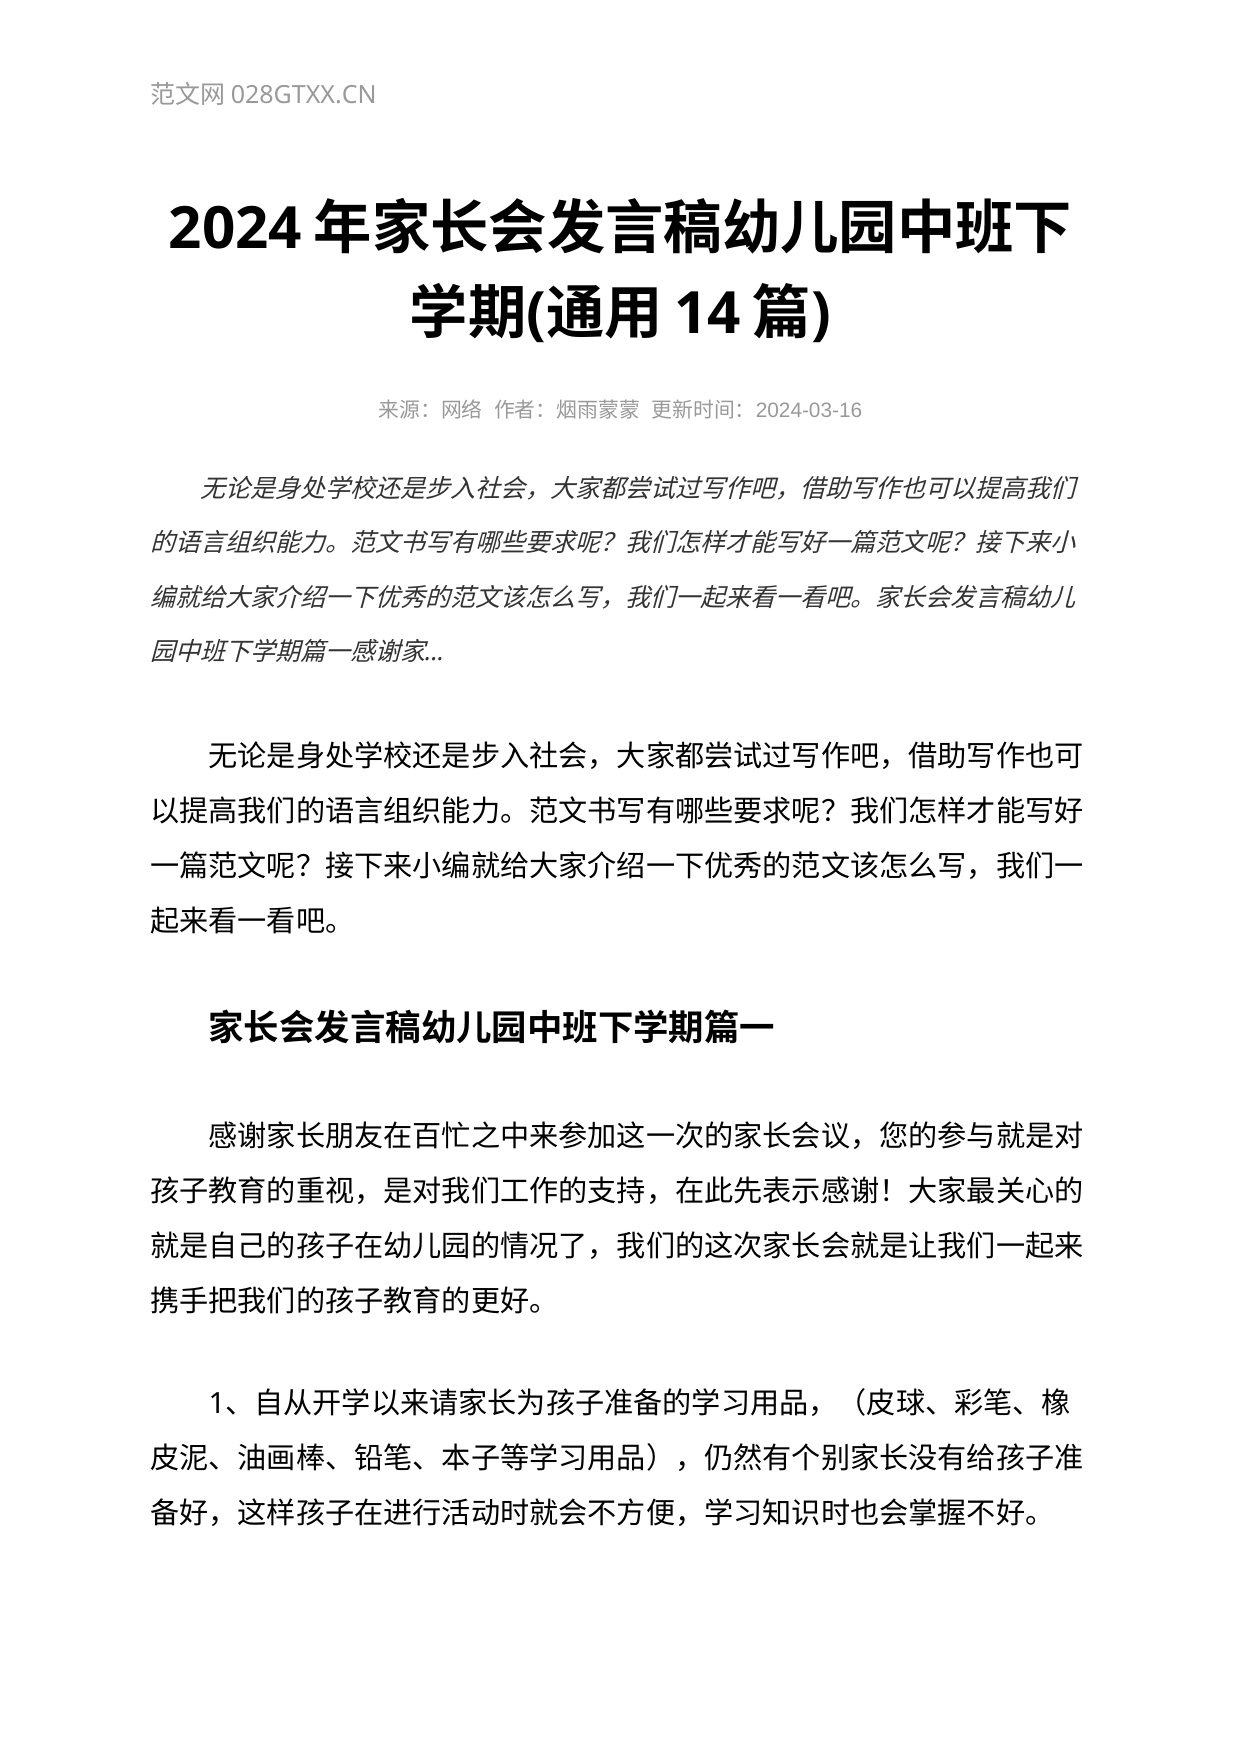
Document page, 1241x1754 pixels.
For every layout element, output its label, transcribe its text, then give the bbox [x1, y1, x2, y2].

text 1、自从开学以来请家长为孩子准备的学习用品，（皮球、彩笔、橡皮泥、油画棒、铅笔、本子等学习用品），仍然有个别家长没有给孩子准备好，这样孩子在进行活动时就会不方便，学习知识时也会掌握不好。 [150, 1379, 1090, 1531]
text 家长会发言稿幼儿园中班下学期篇一 [150, 999, 1090, 1051]
text 无论是身处学校还是步入社会，大家都尝试过写作吧，借助写作也可以提高我们的语言组织能力。范文书写有哪些要求呢？我们怎样才能写好一篇范文呢？接下来小编就给大家介绍一下优秀的范文该怎么写，我们一起来看一看吧。家长会发言稿幼儿园中班下学期篇一感谢家... [150, 468, 1090, 668]
text 感谢家长朋友在百忙之中来参加这一次的家长会议，您的参与就是对孩子教育的重视，是对我们工作的支持，在此先表示感谢！大家最关心的就是自己的孩子在幼儿园的情况了，我们的这次家长会就是让我们一起来携手把我们的孩子教育的更好。 [150, 1113, 1090, 1320]
text 来源：网络 作者：烟雨蒙蒙 更新时间：2024-03-16 [150, 398, 1090, 422]
subtitle 2024年家长会发言稿幼儿园中班下学期(通用14篇) [150, 181, 1090, 351]
text 无论是身处学校还是步入社会，大家都尝试过写作吧，借助写作也可以提高我们的语言组织能力。范文书写有哪些要求呢？我们怎样才能写好一篇范文呢？接下来小编就给大家介绍一下优秀的范文该怎么写，我们一起来看一看吧。 [150, 733, 1090, 940]
